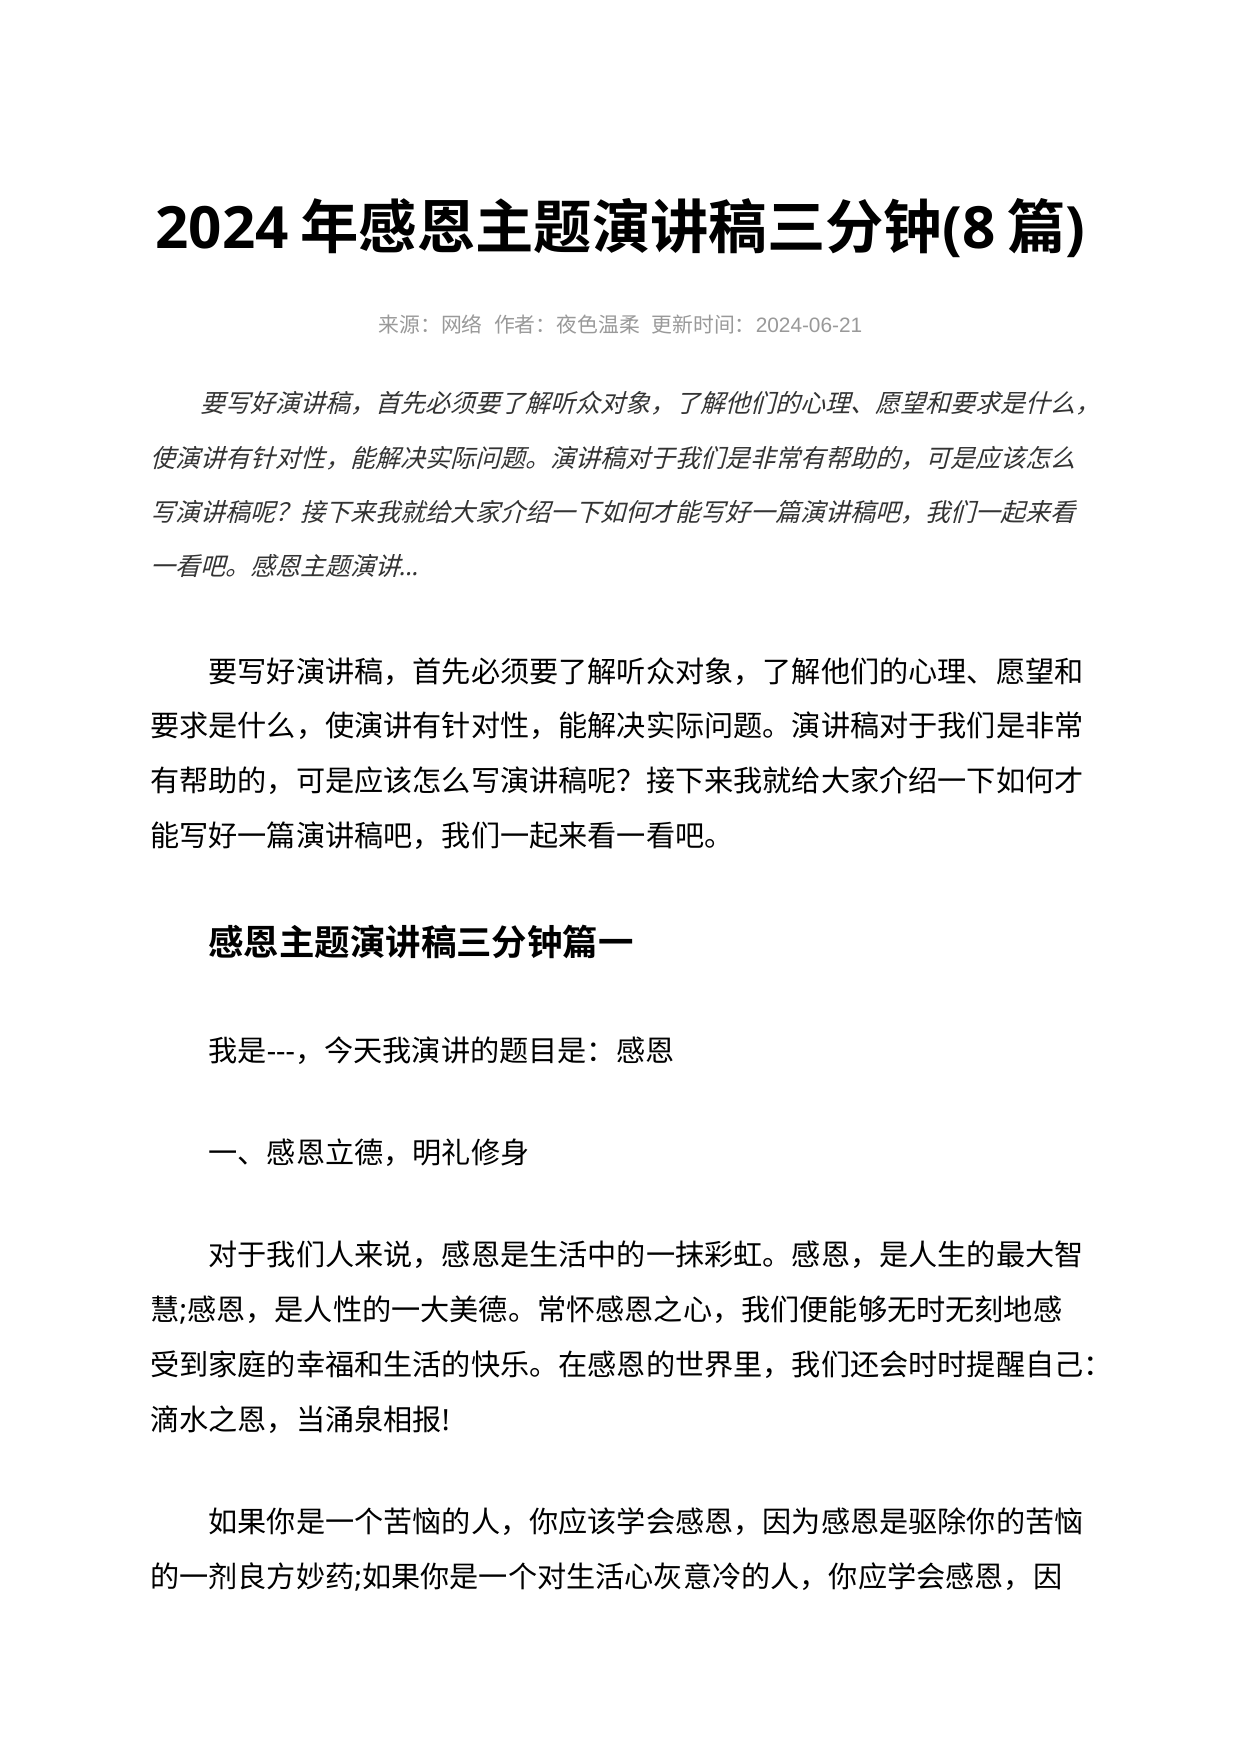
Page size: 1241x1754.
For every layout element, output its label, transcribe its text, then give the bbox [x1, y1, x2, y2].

text 要写好演讲稿，首先必须要了解听众对象，了解他们的心理、愿望和要求是什么，使演讲有针对性，能解决实际问题。演讲稿对于我们是非常有帮助的，可是应该怎么写演讲稿呢？接下来我就给大家介绍一下如何才能写好一篇演讲稿吧，我们一起来看一看吧。 [150, 648, 1090, 855]
text 我是---，今天我演讲的题目是：感恩 [150, 1028, 1090, 1070]
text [150, 1498, 1090, 1596]
text 要写好演讲稿，首先必须要了解听众对象，了解他们的心理、愿望和要求是什么，使演讲有针对性，能解决实际问题。演讲稿对于我们是非常有帮助的，可是应该怎么写演讲稿呢？接下来我就给大家介绍一下如何才能写好一篇演讲稿吧，我们一起来看一看吧。感恩主题演讲... [150, 384, 1090, 583]
text 来源：网络 作者：夜色温柔 更新时间：2024-06-21 [150, 313, 1090, 337]
text 感恩主题演讲稿三分钟篇一 [150, 914, 1090, 966]
subtitle 2024年感恩主题演讲稿三分钟(8篇) [150, 181, 1090, 266]
text 对于我们人来说，感恩是生活中的一抹彩虹。感恩，是人生的最大智慧;感恩，是人性的一大美德。常怀感恩之心，我们便能够无时无刻地感受到家庭的幸福和生活的快乐。在感恩的世界里，我们还会时时提醒自己：滴水之恩，当涌泉相报! [150, 1232, 1090, 1439]
text 一、感恩立德，明礼修身 [150, 1130, 1090, 1172]
